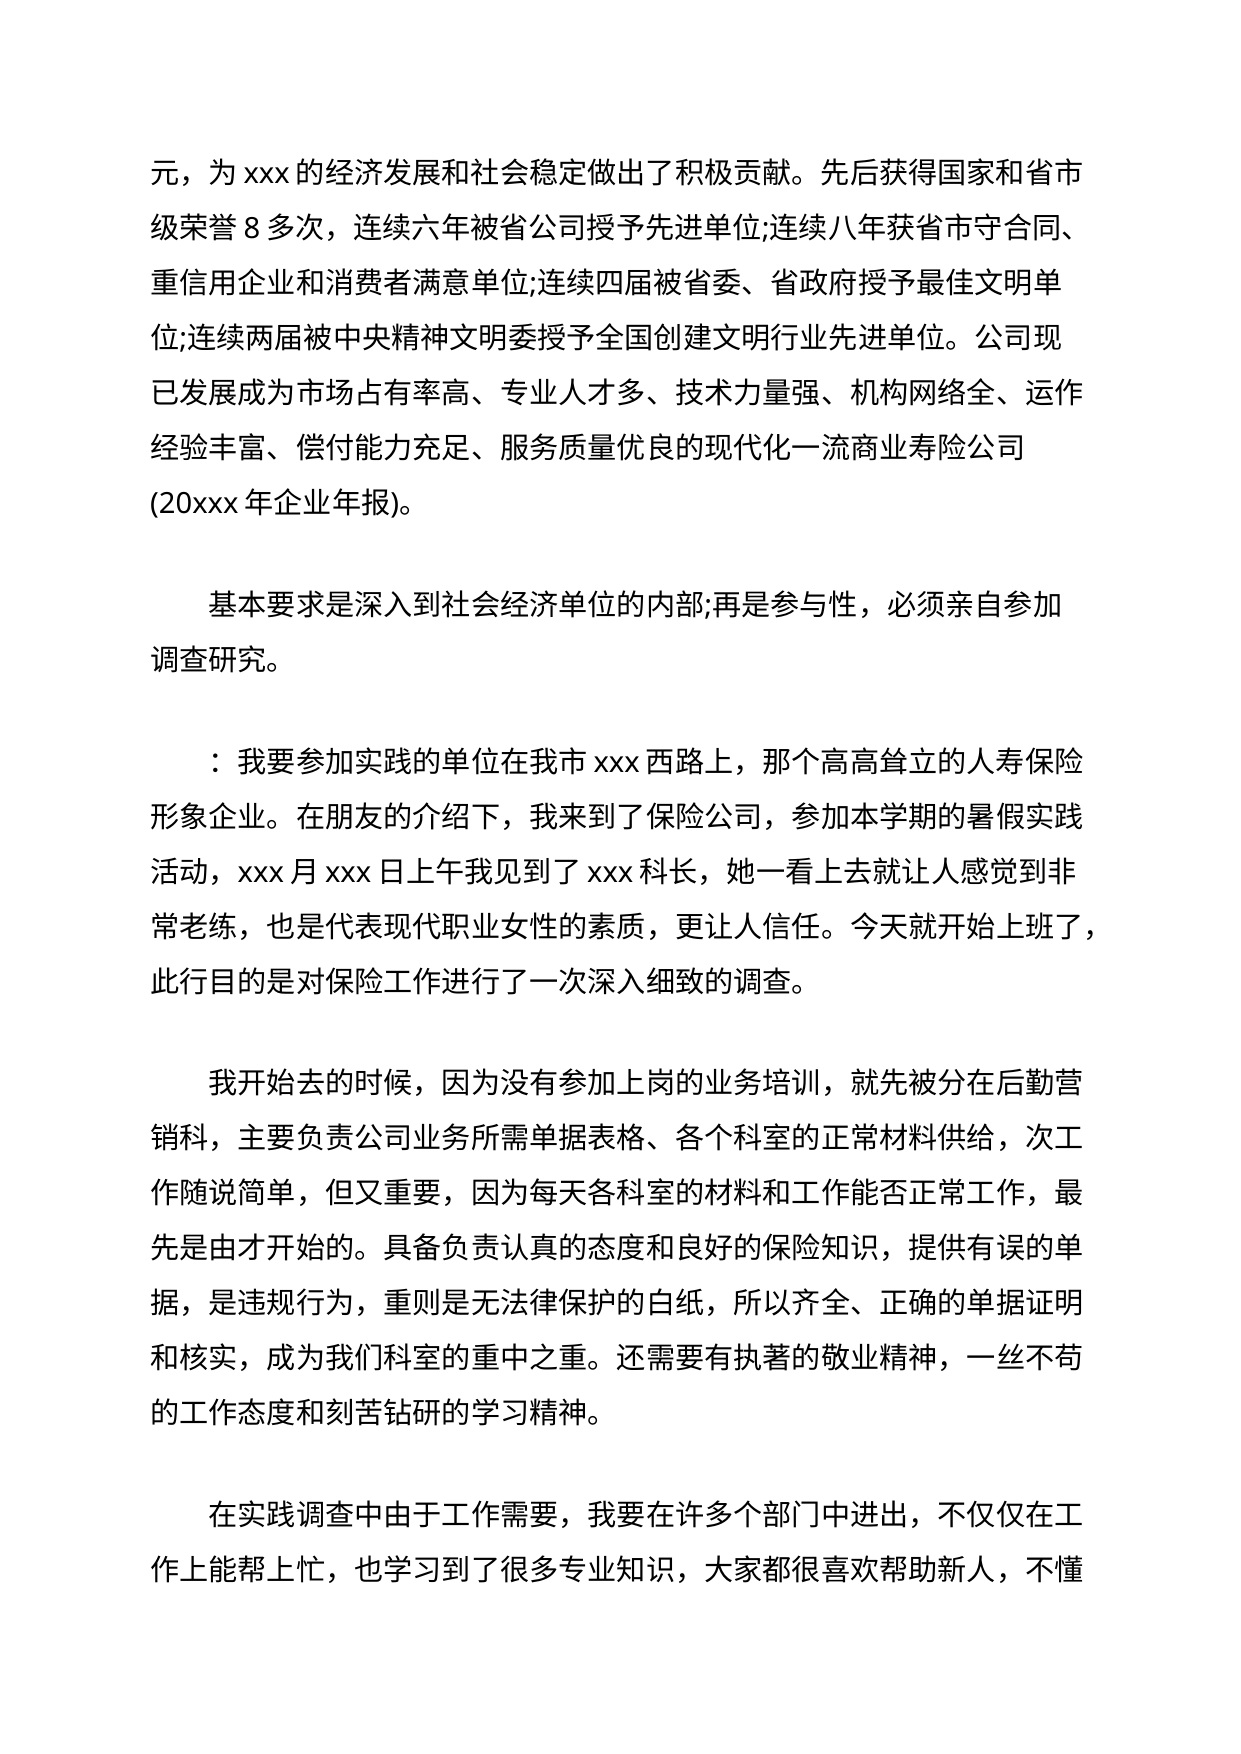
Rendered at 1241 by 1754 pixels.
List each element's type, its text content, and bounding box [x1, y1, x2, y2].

text ：我要参加实践的单位在我市xxx西路上，那个高高耸立的人寿保险形象企业。在朋友的介绍下，我来到了保险公司，参加本学期的暑假实践活动，xxx月xxx日上午我见到了xxx科长，她一看上去就让人感觉到非常老练，也是代表现代职业女性的素质，更让人信任。今天就开始上班了，此行目的是对保险工作进行了一次深入细致的调查。 [150, 738, 1090, 1001]
text 基本要求是深入到社会经济单位的内部;再是参与性，必须亲自参加调查研究。 [150, 582, 1090, 679]
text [150, 150, 1090, 522]
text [150, 1491, 1090, 1588]
text 我开始去的时候，因为没有参加上岗的业务培训，就先被分在后勤营销科，主要负责公司业务所需单据表格、各个科室的正常材料供给，次工作随说简单，但又重要，因为每天各科室的材料和工作能否正常工作，最先是由才开始的。具备负责认真的态度和良好的保险知识，提供有误的单据，是违规行为，重则是无法律保护的白纸，所以齐全、正确的单据证明和核实，成为我们科室的重中之重。还需要有执著的敬业精神，一丝不苟的工作态度和刻苦钻研的学习精神。 [150, 1060, 1090, 1432]
